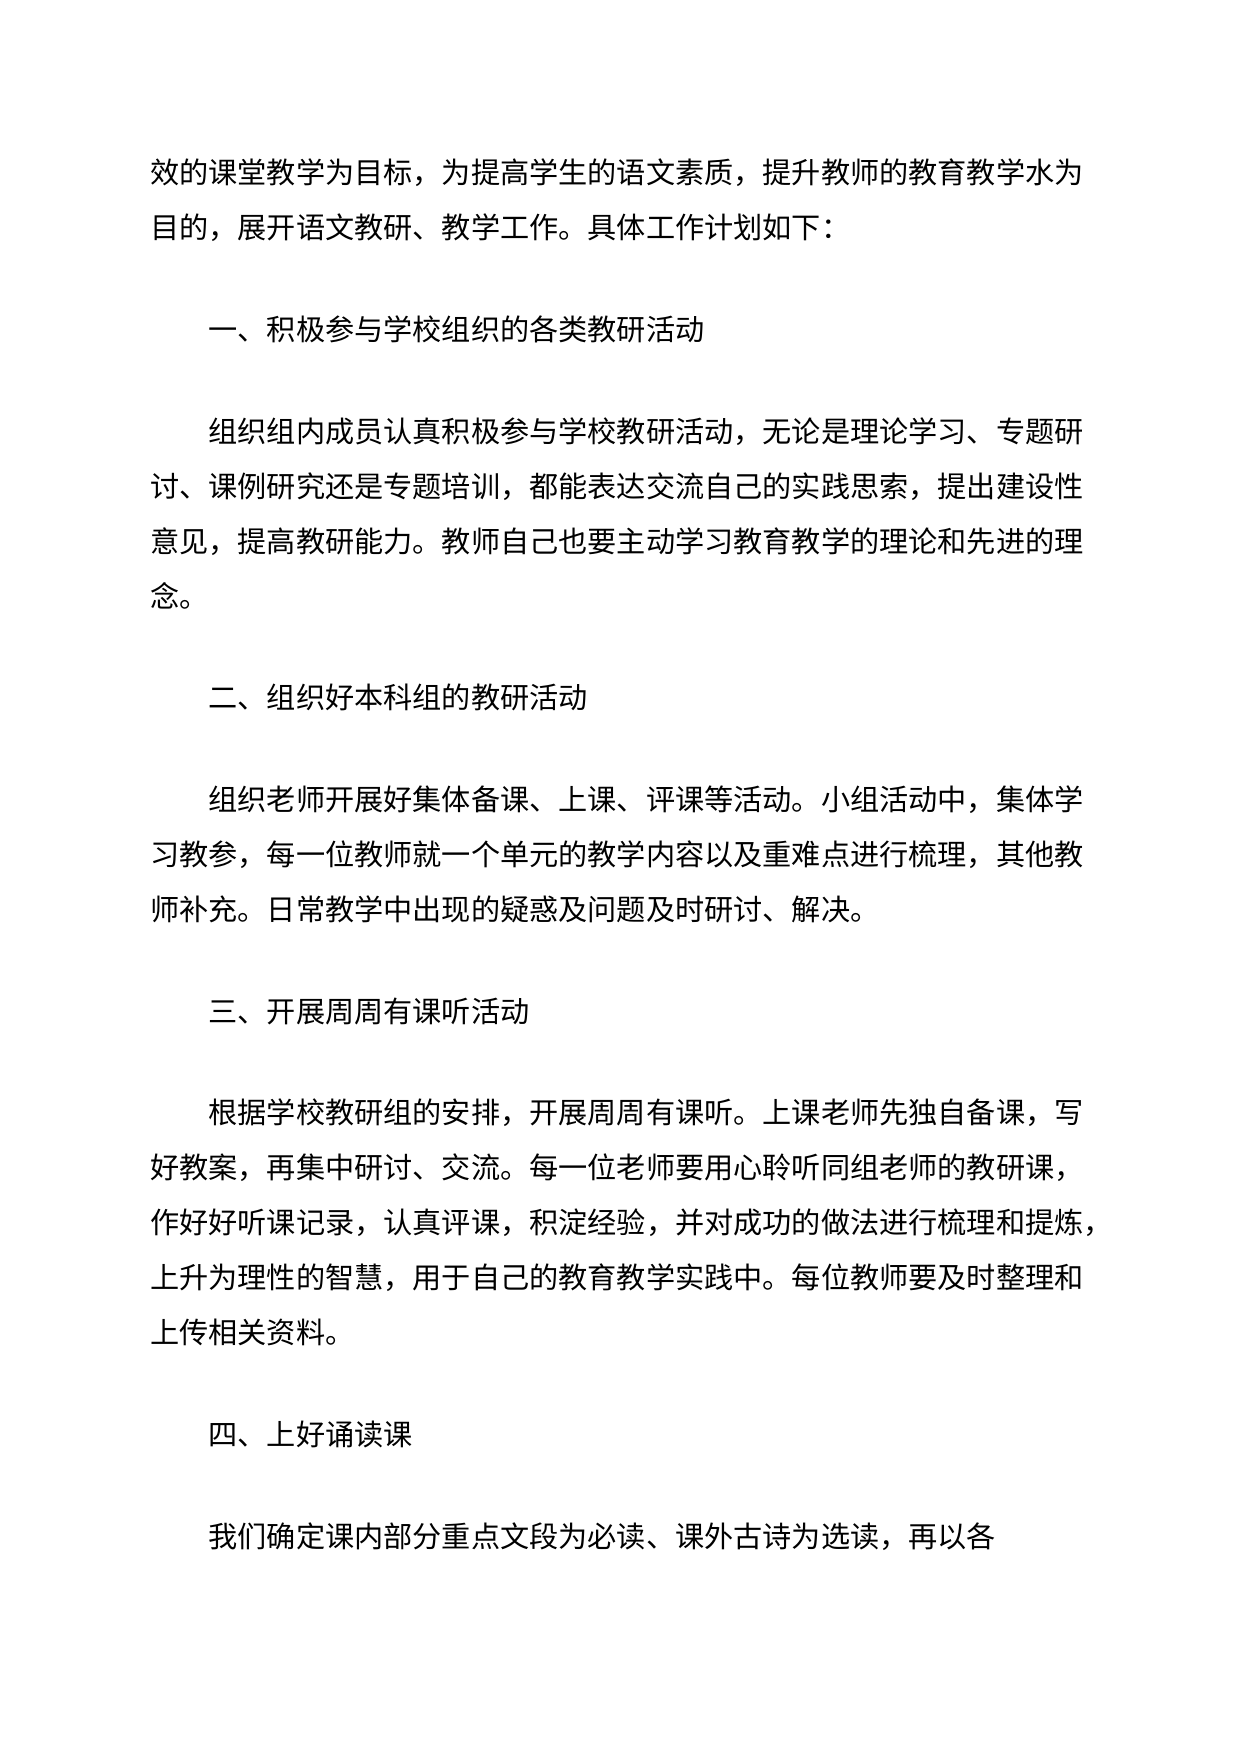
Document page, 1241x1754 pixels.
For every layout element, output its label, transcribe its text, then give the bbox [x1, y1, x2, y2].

text 三、开展周周有课听活动 [150, 988, 1090, 1031]
text 组织老师开展好集体备课、上课、评课等活动。小组活动中，集体学习教参，每一位教师就一个单元的教学内容以及重难点进行梳理，其他教师补充。日常教学中出现的疑惑及问题及时研讨、解决。 [150, 777, 1090, 929]
text 二、组织好本科组的教研活动 [150, 675, 1090, 717]
text 组织组内成员认真积极参与学校教研活动，无论是理论学习、专题研讨、课例研究还是专题培训，都能表达交流自己的实践思索，提出建设性意见，提高教研能力。教师自己也要主动学习教育教学的理论和先进的理念。 [150, 408, 1090, 615]
text 四、上好诵读课 [150, 1411, 1090, 1454]
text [150, 150, 1090, 247]
text 一、积极参与学校组织的各类教研活动 [150, 307, 1090, 349]
text 我们确定课内部分重点文段为必读、课外古诗为选读，再以各 [150, 1513, 1090, 1555]
text 根据学校教研组的安排，开展周周有课听。上课老师先独自备课，写好教案，再集中研讨、交流。每一位老师要用心聆听同组老师的教研课，作好好听课记录，认真评课，积淀经验，并对成功的做法进行梳理和提炼，上升为理性的智慧，用于自己的教育教学实践中。每位教师要及时整理和上传相关资料。 [150, 1090, 1090, 1352]
